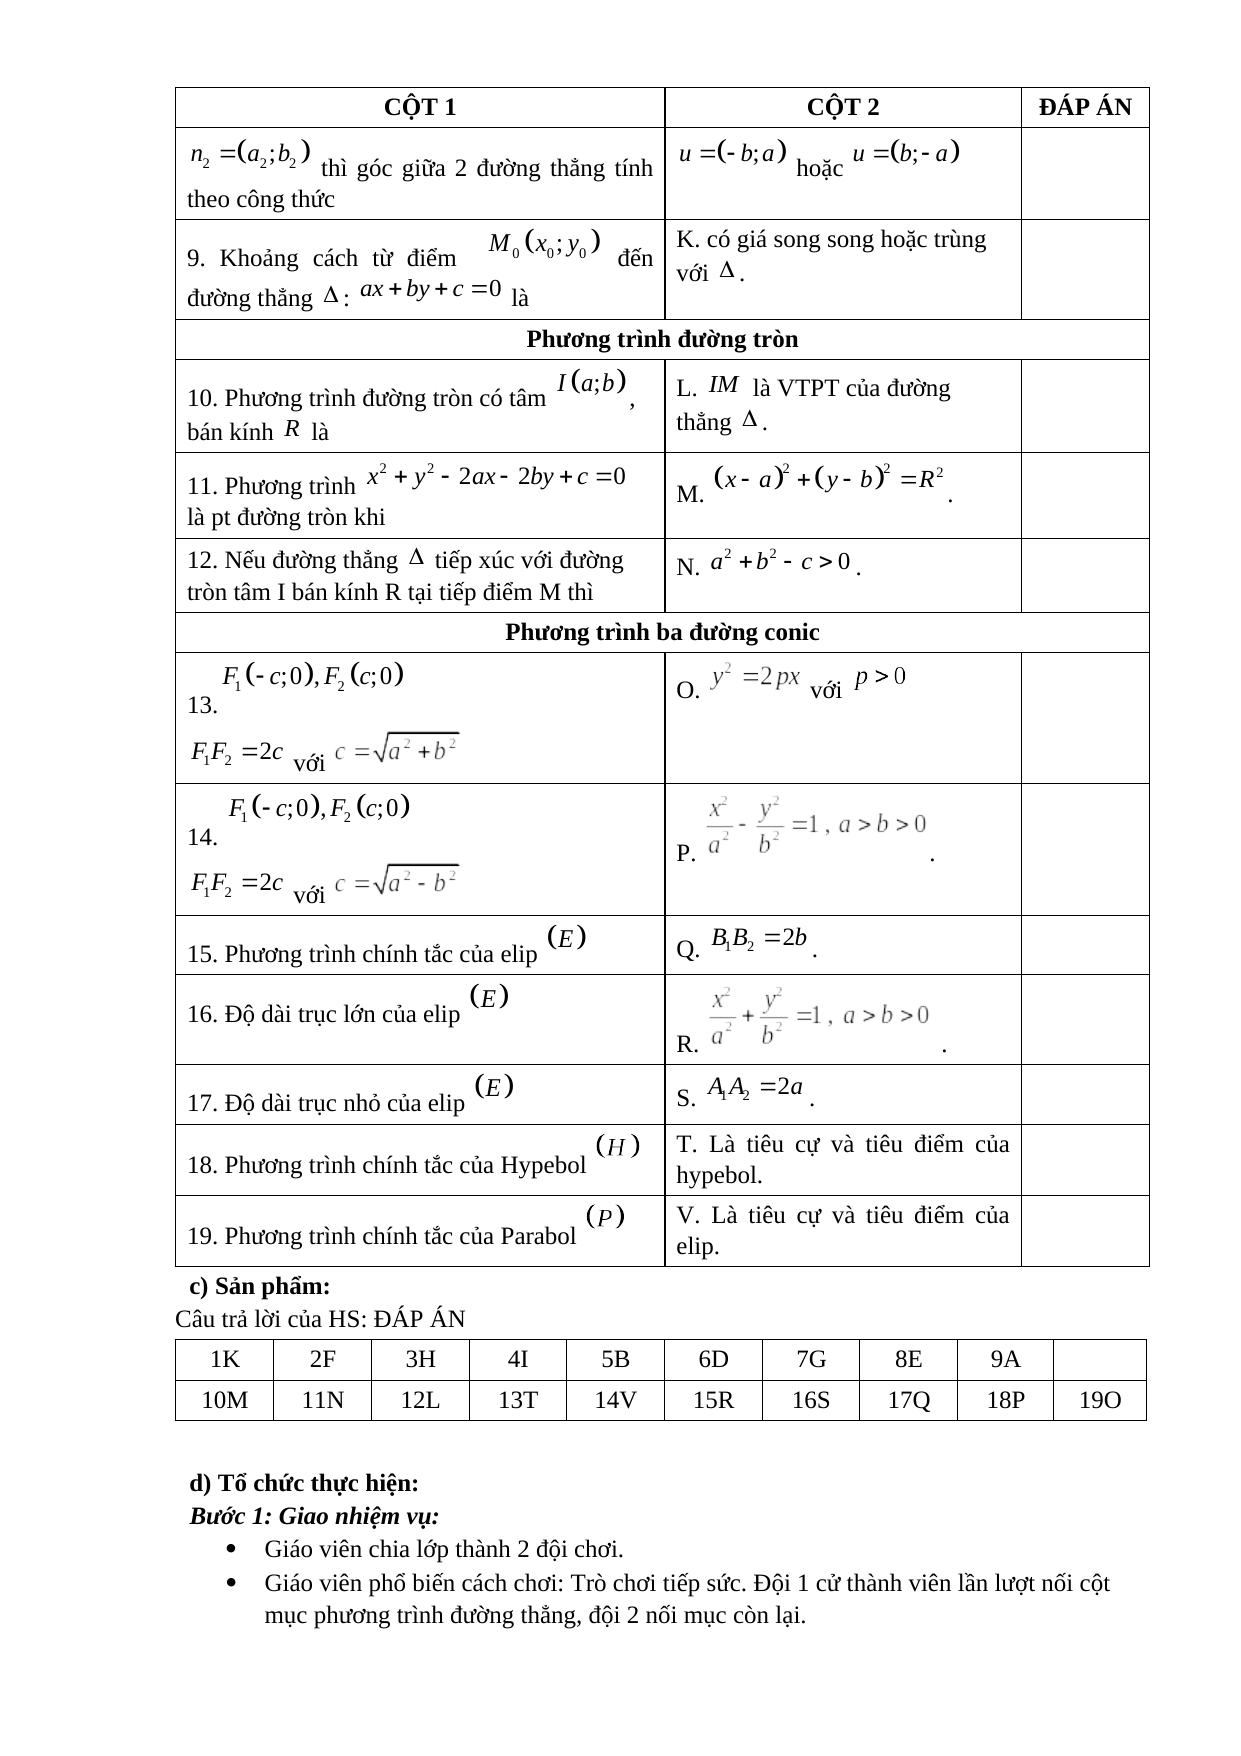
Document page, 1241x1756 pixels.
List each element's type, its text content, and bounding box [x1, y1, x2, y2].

table_header 9A [958, 1340, 1053, 1379]
table_header ĐÁP ÁN [1022, 88, 1149, 127]
table_cell 11N [274, 1381, 371, 1420]
table_cell 18P [958, 1381, 1053, 1420]
table_cell [1022, 1196, 1149, 1266]
table_header CỘT 2 [666, 88, 1021, 127]
table_cell 9. Khoảng cách từ điểm đến đường thẳng : là [176, 220, 664, 318]
table_cell T. Là tiêu cự và tiêu điểm của hypebol. [666, 1125, 1021, 1195]
table_header CỘT 1 [176, 88, 664, 127]
table_cell 19O [1054, 1381, 1146, 1420]
subtitle Bước 1: Giao nhiệm vụ: [189, 1501, 1194, 1530]
list Giáo viên phổ biến cách chơi: Trò chơi tiếp sức. Đội 1 cử thành viên lần lượt nối cột mục phương trình đường thẳng, đội 2 nối mục còn lại. [227, 1568, 1152, 1629]
table_cell K. có giá song song hoặc trùng với . [666, 220, 1021, 318]
table_cell 10. Phương trình đường tròn có tâm , bán kính là [176, 360, 664, 452]
table_header 7G [763, 1340, 859, 1379]
table_cell N. . [666, 539, 1021, 612]
subtitle Sản phẩm: [189, 1271, 1194, 1300]
list Giáo viên chia lớp thành 2 đội chơi. [227, 1534, 1194, 1563]
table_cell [666, 128, 1021, 219]
table_cell 14. với [176, 784, 664, 915]
table_cell 14V [567, 1381, 664, 1420]
table_cell O. với [666, 653, 1021, 783]
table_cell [176, 128, 664, 219]
table_cell 15. Phương trình chính tắc của elip [176, 916, 664, 974]
table_cell [1022, 916, 1149, 974]
table_header 5B [567, 1340, 664, 1379]
table_cell [1022, 128, 1149, 219]
text Câu trả lời của HS: ĐÁP ÁN [175, 1304, 1194, 1333]
table_header 6D [665, 1340, 762, 1379]
table_header 3H [372, 1340, 469, 1379]
table_cell 15R [665, 1381, 762, 1420]
table_cell P. . [666, 784, 1021, 915]
table_cell S. . [666, 1065, 1021, 1123]
table_cell 16S [763, 1381, 859, 1420]
table_cell 12. Nếu đường thẳng tiếp xúc với đường tròn tâm I bán kính R tại tiếp điểm M thì [176, 539, 664, 612]
table_cell V. Là tiêu cự và tiêu điểm của elip. [666, 1196, 1021, 1266]
table_cell M. . [666, 453, 1021, 537]
table_cell [1022, 539, 1149, 612]
table_cell [1022, 784, 1149, 915]
table_cell [1022, 1065, 1149, 1123]
table_header [1054, 1340, 1146, 1379]
table_cell Q. . [666, 916, 1021, 974]
table_cell Phương trình ba đường conic [176, 613, 1149, 652]
table_cell 16. Độ dài trục lớn của elip [176, 975, 664, 1064]
table_cell [1022, 220, 1149, 318]
table_cell R. . [666, 975, 1021, 1064]
table_cell Phương trình đường tròn [176, 320, 1149, 359]
table_cell 13T [470, 1381, 566, 1420]
table_cell 19. Phương trình chính tắc của Parabol [176, 1196, 664, 1266]
table_cell 18. Phương trình chính tắc của Hypebol [176, 1125, 664, 1195]
table_cell 10M [176, 1381, 273, 1420]
table_cell [1022, 360, 1149, 452]
table_cell 12L [372, 1381, 469, 1420]
table_header 1K [176, 1340, 273, 1379]
table_cell [1022, 975, 1149, 1064]
table_cell L. là VTPT của đường thẳng . [666, 360, 1021, 452]
table_cell 17Q [860, 1381, 957, 1420]
table_header 8E [860, 1340, 957, 1379]
table_cell [1022, 453, 1149, 537]
table_cell 17. Độ dài trục nhỏ của elip [176, 1065, 664, 1123]
table_header 2F [274, 1340, 371, 1379]
table_cell 13. với [176, 653, 664, 783]
table_cell [1022, 1125, 1149, 1195]
subtitle Tổ chức thực hiện: [189, 1468, 1194, 1497]
table_cell [1022, 653, 1149, 783]
table_header 4I [470, 1340, 566, 1379]
table_cell 11. Phương trình là pt đường tròn khi [176, 453, 664, 537]
